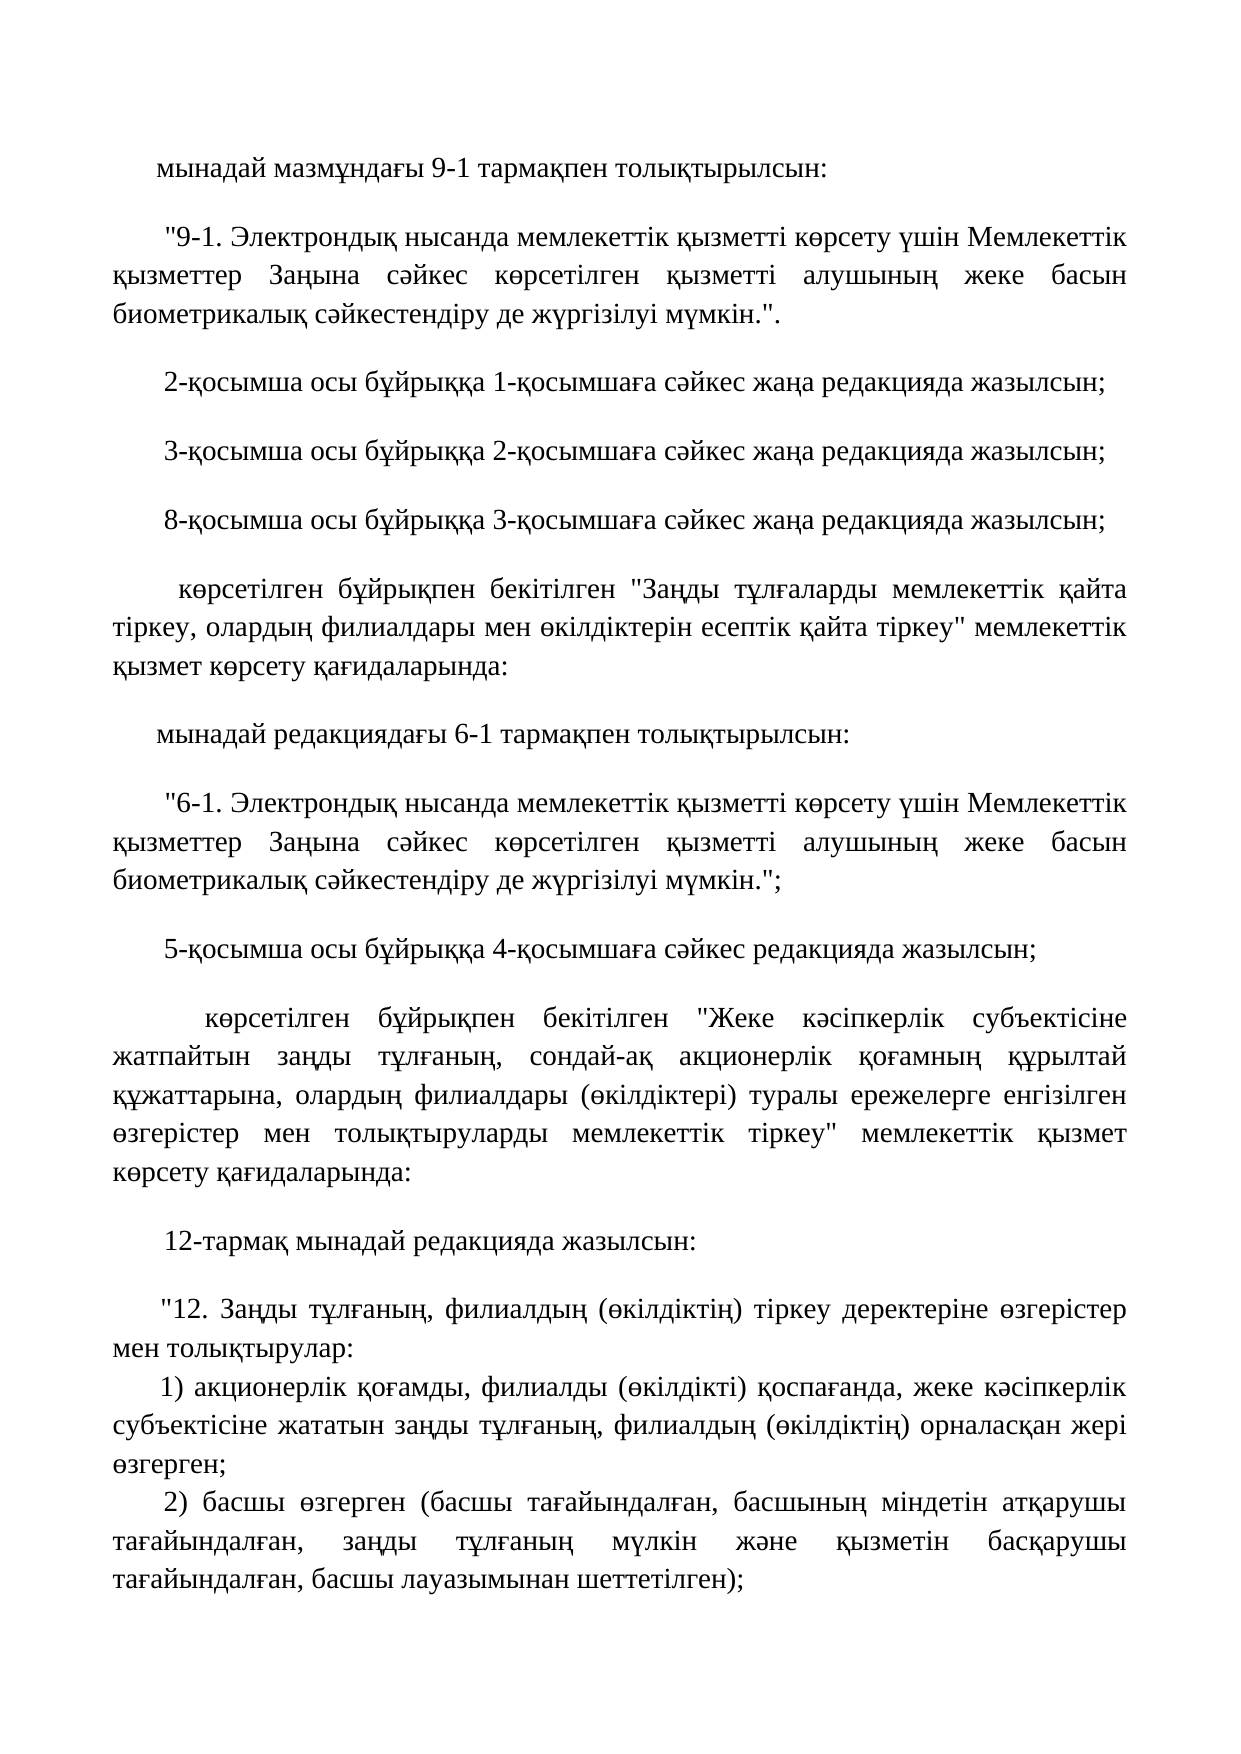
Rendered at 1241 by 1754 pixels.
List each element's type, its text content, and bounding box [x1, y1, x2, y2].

text мынадай редакциядағы 6-1 тармақпен толықтырылсын: [112, 717, 1128, 750]
text 12-тармақ мынадай редакцияда жазылсын: [112, 1223, 1128, 1256]
text "9-1. Электрондық нысанда мемлекеттік қызметті көрсету үшін Мемлекеттік қызметтер Заңына сәйкес көрсетілген қызметті алушының жеке басын биометрикалық сәйкестендіру де жүргізілуі мүмкін.". [112, 219, 1128, 329]
text 3-қосымша осы бұйрыққа 2-қосымшаға сәйкес жаңа редакцияда жазылсын; [112, 433, 1128, 467]
text мынадай мазмұндағы 9-1 тармақпен толықтырылсын: [112, 150, 1128, 183]
text "6-1. Электрондық нысанда мемлекеттік қызметті көрсету үшін Мемлекеттік қызметтер Заңына сәйкес көрсетілген қызметті алушының жеке басын биометрикалық сәйкестендіру де жүргізілуі мүмкін."; [112, 785, 1128, 896]
text көрсетілген бұйрықпен бекітілген "Жеке кәсіпкерлік субъектісіне жатпайтын заңды тұлғаның, сондай-ақ акционерлік қоғамның құрылтай құжаттарына, олардың филиалдары (өкілдіктері) туралы ережелерге енгізілген өзгерістер мен толықтыруларды мемлекеттік тіркеу" мемлекеттік қызмет көрсету қағидаларында: [112, 1000, 1128, 1188]
text 8-қосымша осы бұйрыққа 3-қосымшаға сәйкес жаңа редакцияда жазылсын; [112, 502, 1128, 536]
text 1) акционерлік қоғамды, филиалды (өкілдікті) қоспағанда, жеке кәсіпкерлік субъектісіне жататын заңды тұлғаның, филиалдың (өкілдіктің) орналасқан жері өзгерген; [112, 1369, 1128, 1479]
text "12. Заңды тұлғаның, филиалдың (өкілдіктің) тіркеу деректеріне өзгерістер мен толықтырулар: [112, 1292, 1128, 1364]
text көрсетілген бұйрықпен бекітілген "Заңды тұлғаларды мемлекеттік қайта тіркеу, олардың филиалдары мен өкілдіктерін есептік қайта тіркеу" мемлекеттік қызмет көрсету қағидаларында: [112, 571, 1128, 681]
text 2-қосымша осы бұйрыққа 1-қосымшаға сәйкес жаңа редакцияда жазылсын; [112, 364, 1128, 398]
text 5-қосымша осы бұйрыққа 4-қосымшаға сәйкес редакцияда жазылсын; [112, 931, 1128, 965]
text 2) басшы өзгерген (басшы тағайындалған, басшының міндетін атқарушы тағайындалған, заңды тұлғаның мүлкін және қызметін басқарушы тағайындалған, басшы лауазымынан шеттетілген); [112, 1484, 1128, 1595]
